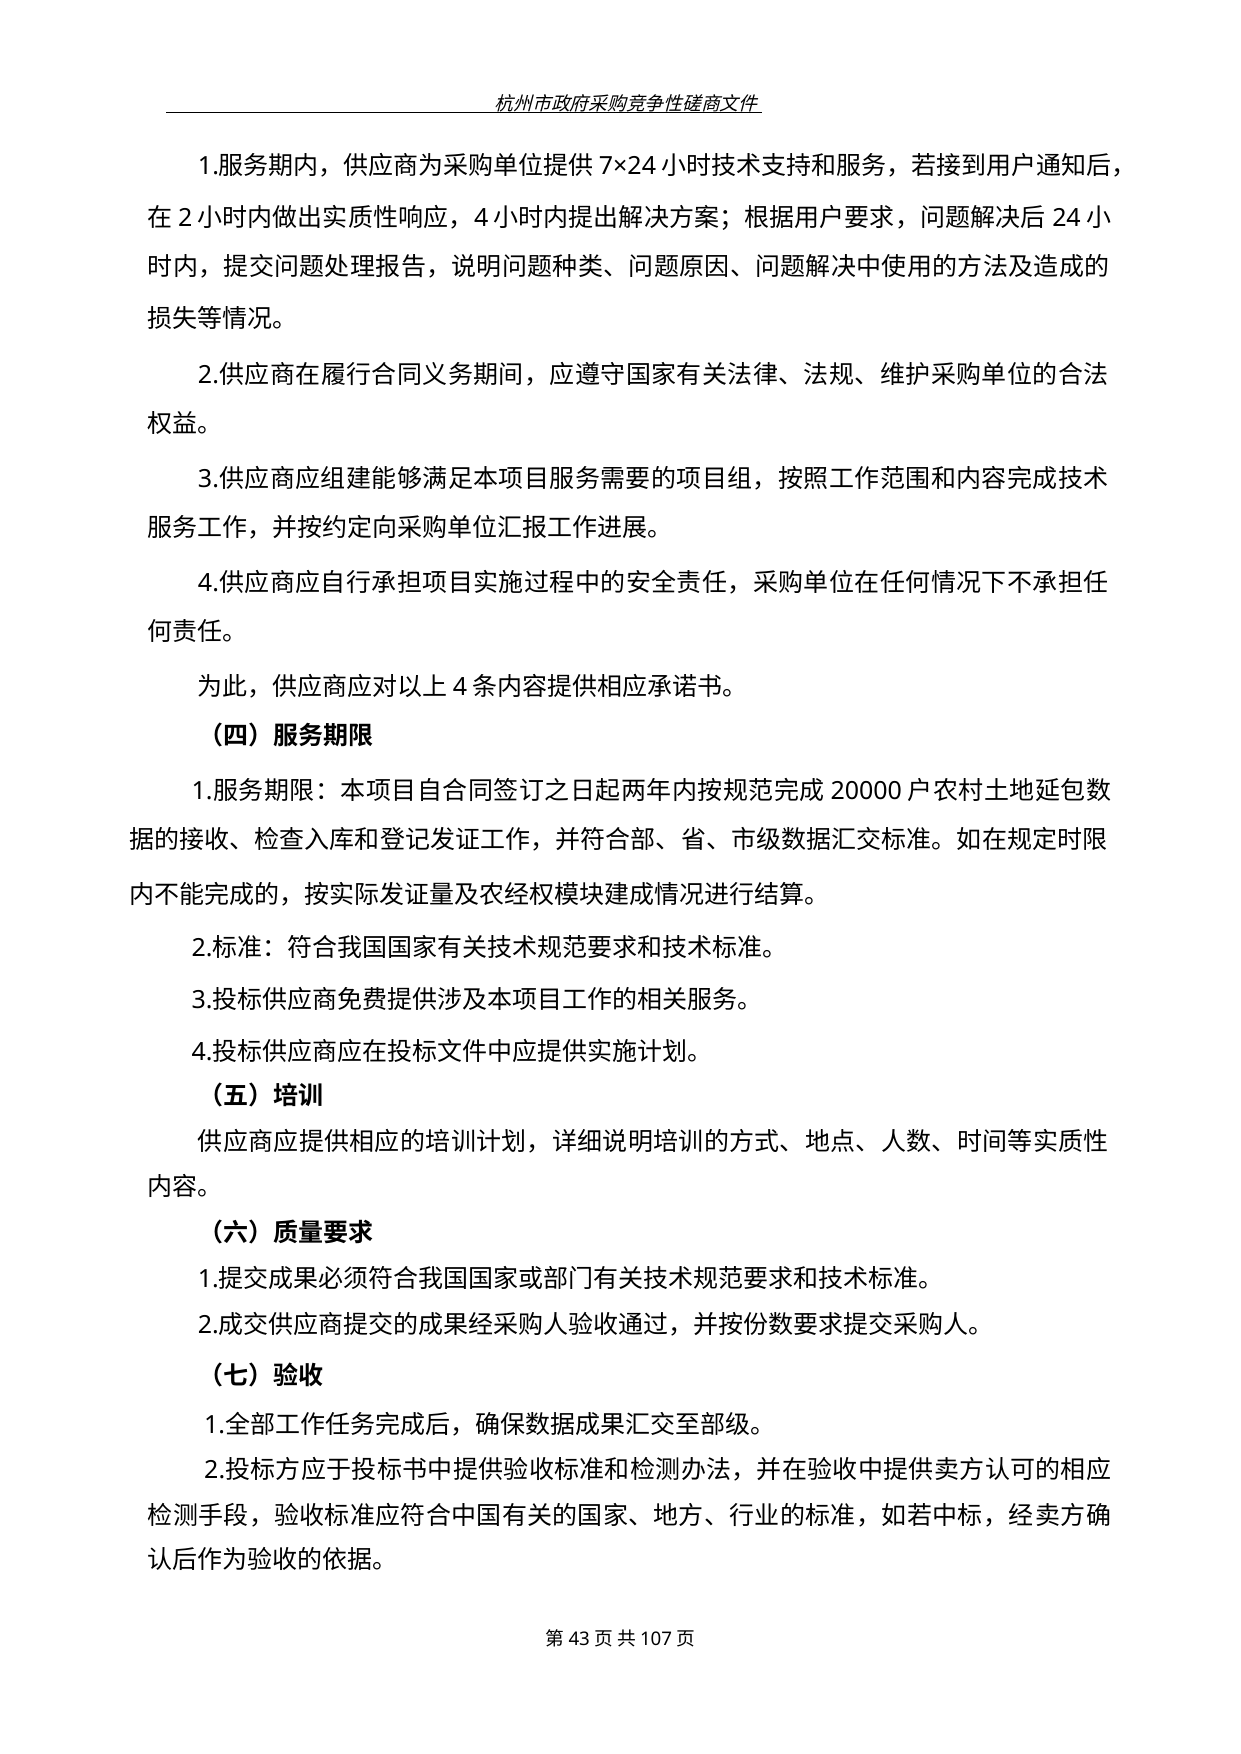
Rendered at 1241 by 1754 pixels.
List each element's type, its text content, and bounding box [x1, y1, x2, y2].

text 3.投标供应商免费提供涉及本项目工作的相关服务。 [129, 963, 1111, 1015]
text 2.标准：符合我国国家有关技术规范要求和技术标准。 [129, 911, 1111, 963]
text 1.服务期限：本项目自合同签订之日起两年内按规范完成20000户农村土地延包数据的接收、检查入库和登记发证工作，并符合部、省、市级数据汇交标准。如在规定时限内不能完成的，按实际发证量及农经权模块建成情况进行结算。 [129, 755, 1111, 911]
text 1.提交成果必须符合我国国家或部门有关技术规范要求和技术标准。 [148, 1251, 1111, 1297]
text （六）质量要求 [148, 1205, 1111, 1251]
text 2.成交供应商提交的成果经采购人验收通过，并按份数要求提交采购人。 [148, 1297, 1111, 1342]
text 2.供应商在履行合同义务期间，应遵守国家有关法律、法规、维护采购单位的合法权益。 [148, 338, 1111, 442]
text 2.投标方应于投标书中提供验收标准和检测办法，并在验收中提供卖方认可的相应检测手段，验收标准应符合中国有关的国家、地方、行业的标准，如若中标，经卖方确认后作为验收的依据。 [148, 1440, 1111, 1578]
text 供应商应提供相应的培训计划，详细说明培训的方式、地点、人数、时间等实质性内容。 [148, 1113, 1111, 1205]
text （五）培训 [148, 1067, 1111, 1113]
text 4.供应商应自行承担项目实施过程中的安全责任，采购单位在任何情况下不承担任何责任。 [148, 547, 1111, 651]
text （四）服务期限 [148, 703, 1111, 755]
text 4.投标供应商应在投标文件中应提供实施计划。 [129, 1015, 1111, 1067]
text （七）验收 [148, 1342, 1111, 1394]
text 1.全部工作任务完成后，确保数据成果汇交至部级。 [148, 1394, 1111, 1440]
text 3.供应商应组建能够满足本项目服务需要的项目组，按照工作范围和内容完成技术服务工作，并按约定向采购单位汇报工作进展。 [148, 442, 1111, 547]
text 1.服务期内，供应商为采购单位提供7×24小时技术支持和服务，若接到用户通知后，在2小时内做出实质性响应，4小时内提出解决方案；根据用户要求，问题解决后24小时内，提交问题处理报告，说明问题种类、问题原因、问题解决中使用的方法及造成的损失等情况。 [148, 130, 1111, 338]
text 为此，供应商应对以上4条内容提供相应承诺书。 [148, 651, 1111, 703]
